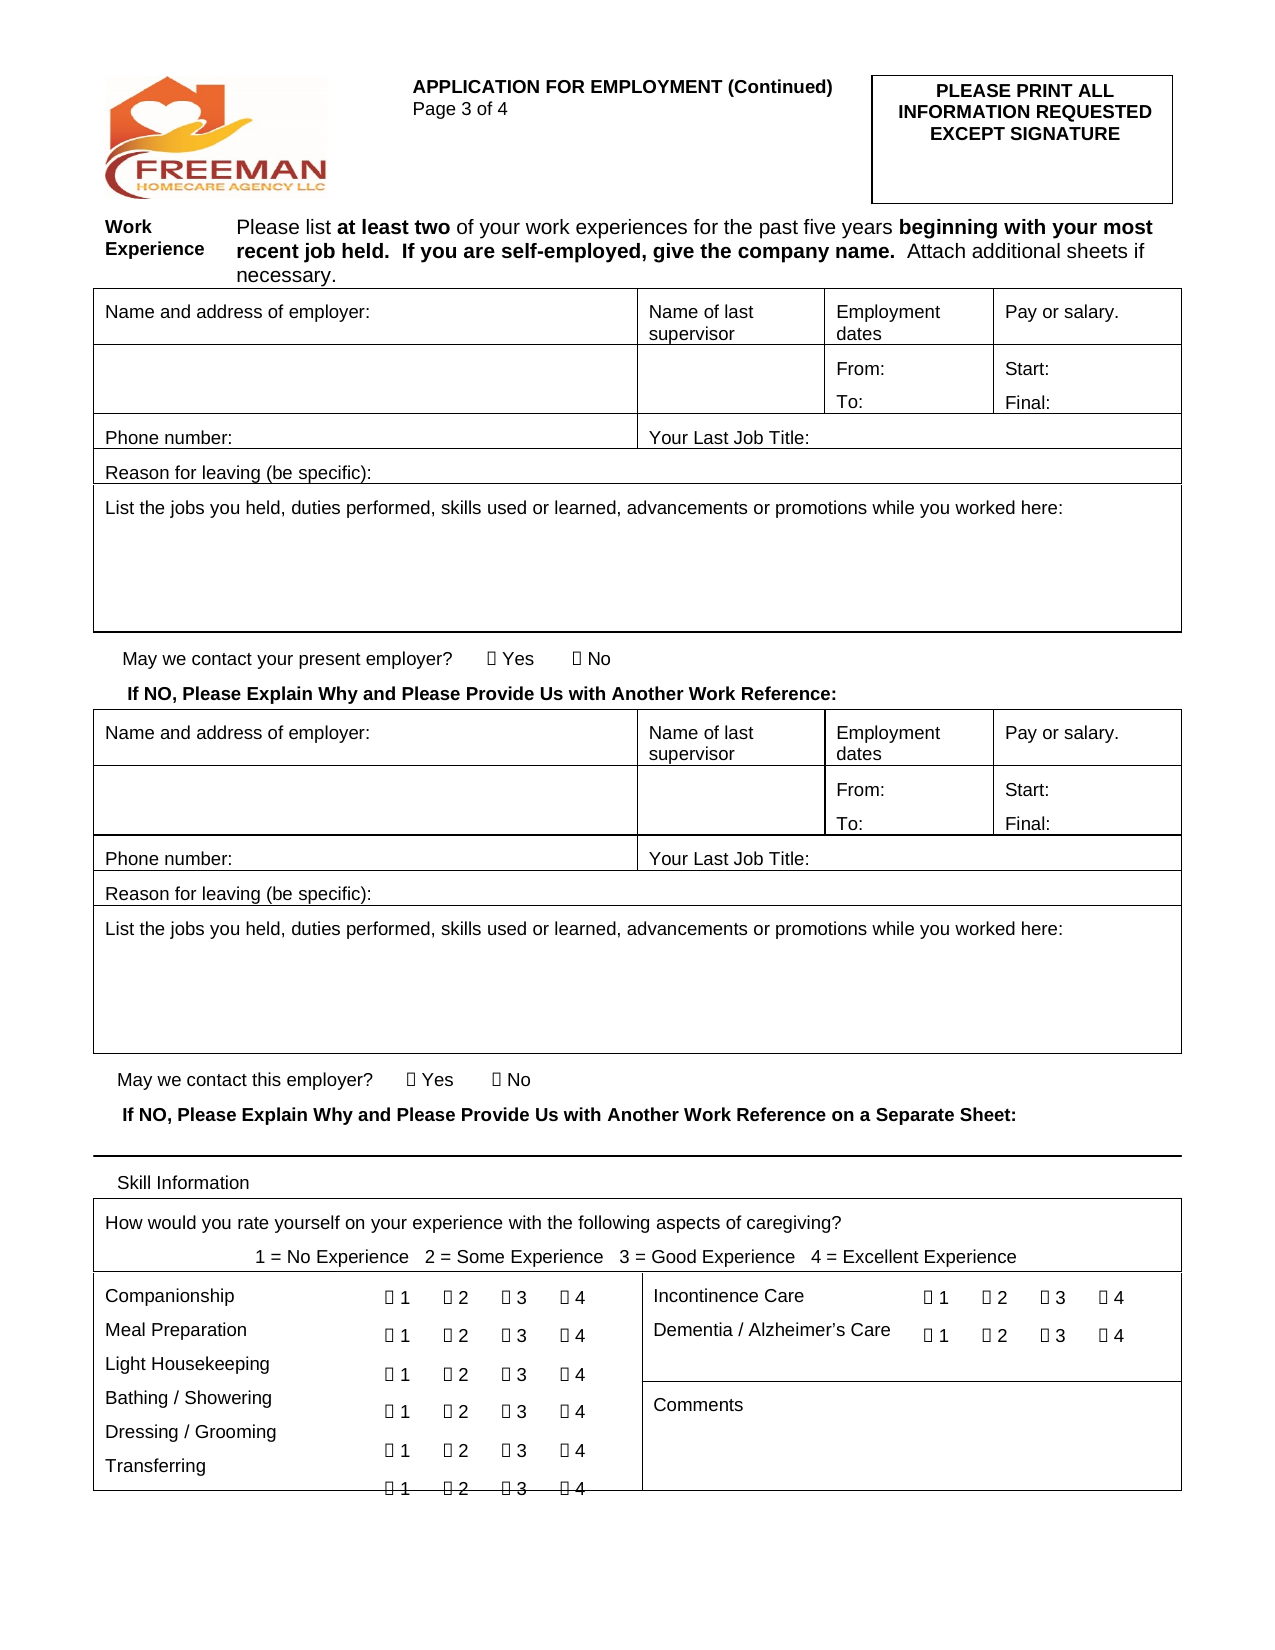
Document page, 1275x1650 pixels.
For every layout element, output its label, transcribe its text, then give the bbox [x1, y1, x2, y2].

text Employment dates [836, 722, 945, 765]
text Name and address of employer: [105, 722, 375, 744]
text Final: [1005, 813, 1188, 834]
text Transferring [105, 1455, 279, 1477]
text Phone number: [105, 848, 375, 869]
text Start: [1005, 357, 1188, 379]
text Skill Information [117, 1172, 1188, 1194]
text Final: [1005, 392, 1188, 413]
text Your Last Job Title: [648, 847, 812, 869]
picture [105, 76, 328, 199]
text If NO, Please Explain Why and Please Provide Us with Another Work Reference on a Separate Sheet: [122, 1104, 1188, 1126]
text List the jobs you held, duties performed, skills used or learned, advancements or promotions while you worked here: [105, 497, 1188, 518]
text To: [836, 812, 942, 834]
text Companionship [105, 1285, 279, 1306]
text  1  2  3  4 [384, 1399, 593, 1424]
text Reason for leaving (be specific): [105, 883, 375, 904]
text  1  2  3  4 [384, 1361, 593, 1386]
text Work Experience [105, 216, 210, 259]
text Name of last supervisor [648, 722, 759, 765]
text 1 = No Experience 2 = Some Experience 3 = Good Experience 4 = Excellent Experience [255, 1246, 1188, 1267]
text Start: [1005, 779, 1188, 800]
text Pay or salary. [1005, 722, 1188, 744]
text From: [836, 357, 942, 379]
text How would you rate yourself on your experience with the following aspects of caregiving? [105, 1211, 1188, 1233]
text  1  2  3  4 [384, 1475, 593, 1500]
text  1  2  3  4 [384, 1285, 593, 1310]
text Dressing / Grooming [105, 1421, 279, 1443]
text Name and address of employer: [105, 301, 375, 322]
text Dementia / Alzheimer’s Care [653, 1319, 894, 1340]
text Employment dates [836, 301, 945, 344]
text  1  2  3  4 [922, 1323, 1188, 1348]
text From: [836, 778, 942, 800]
text If NO, Please Explain Why and Please Provide Us with Another Work Reference: [127, 683, 1188, 704]
text Comments [653, 1394, 894, 1416]
text  1  2  3  4 [384, 1437, 593, 1462]
text Incontinence Care [653, 1285, 894, 1306]
text Please list at least two of your work experiences for the past five years beginning with your most recent job held. If you are self-employed, give the company name. Attach additional sheets if necessary. [236, 216, 1158, 287]
text Bathing / Showering [105, 1387, 279, 1408]
text Reason for leaving (be specific): [105, 462, 375, 483]
text  1  2  3  4 [922, 1285, 1188, 1310]
text Your Last Job Title: [648, 427, 812, 448]
text APPLICATION FOR EMPLOYMENT (Continued) Page 3 of 4 [412, 76, 838, 119]
text Meal Preparation [105, 1319, 279, 1340]
text Pay or salary. [1005, 301, 1188, 322]
text May we contact this employer?  Yes  No [117, 1066, 1188, 1092]
text May we contact your present employer?  Yes  No [122, 645, 1188, 670]
text Light Housekeeping [105, 1353, 279, 1374]
text List the jobs you held, duties performed, skills used or learned, advancements or promotions while you worked here: [105, 918, 1188, 940]
text Phone number: [105, 427, 375, 448]
text Name of last supervisor [648, 301, 759, 344]
text PLEASE PRINT ALL INFORMATION REQUESTED EXCEPT SIGNATURE [895, 80, 1155, 144]
text  1  2  3  4 [384, 1323, 593, 1348]
text To: [836, 391, 942, 413]
